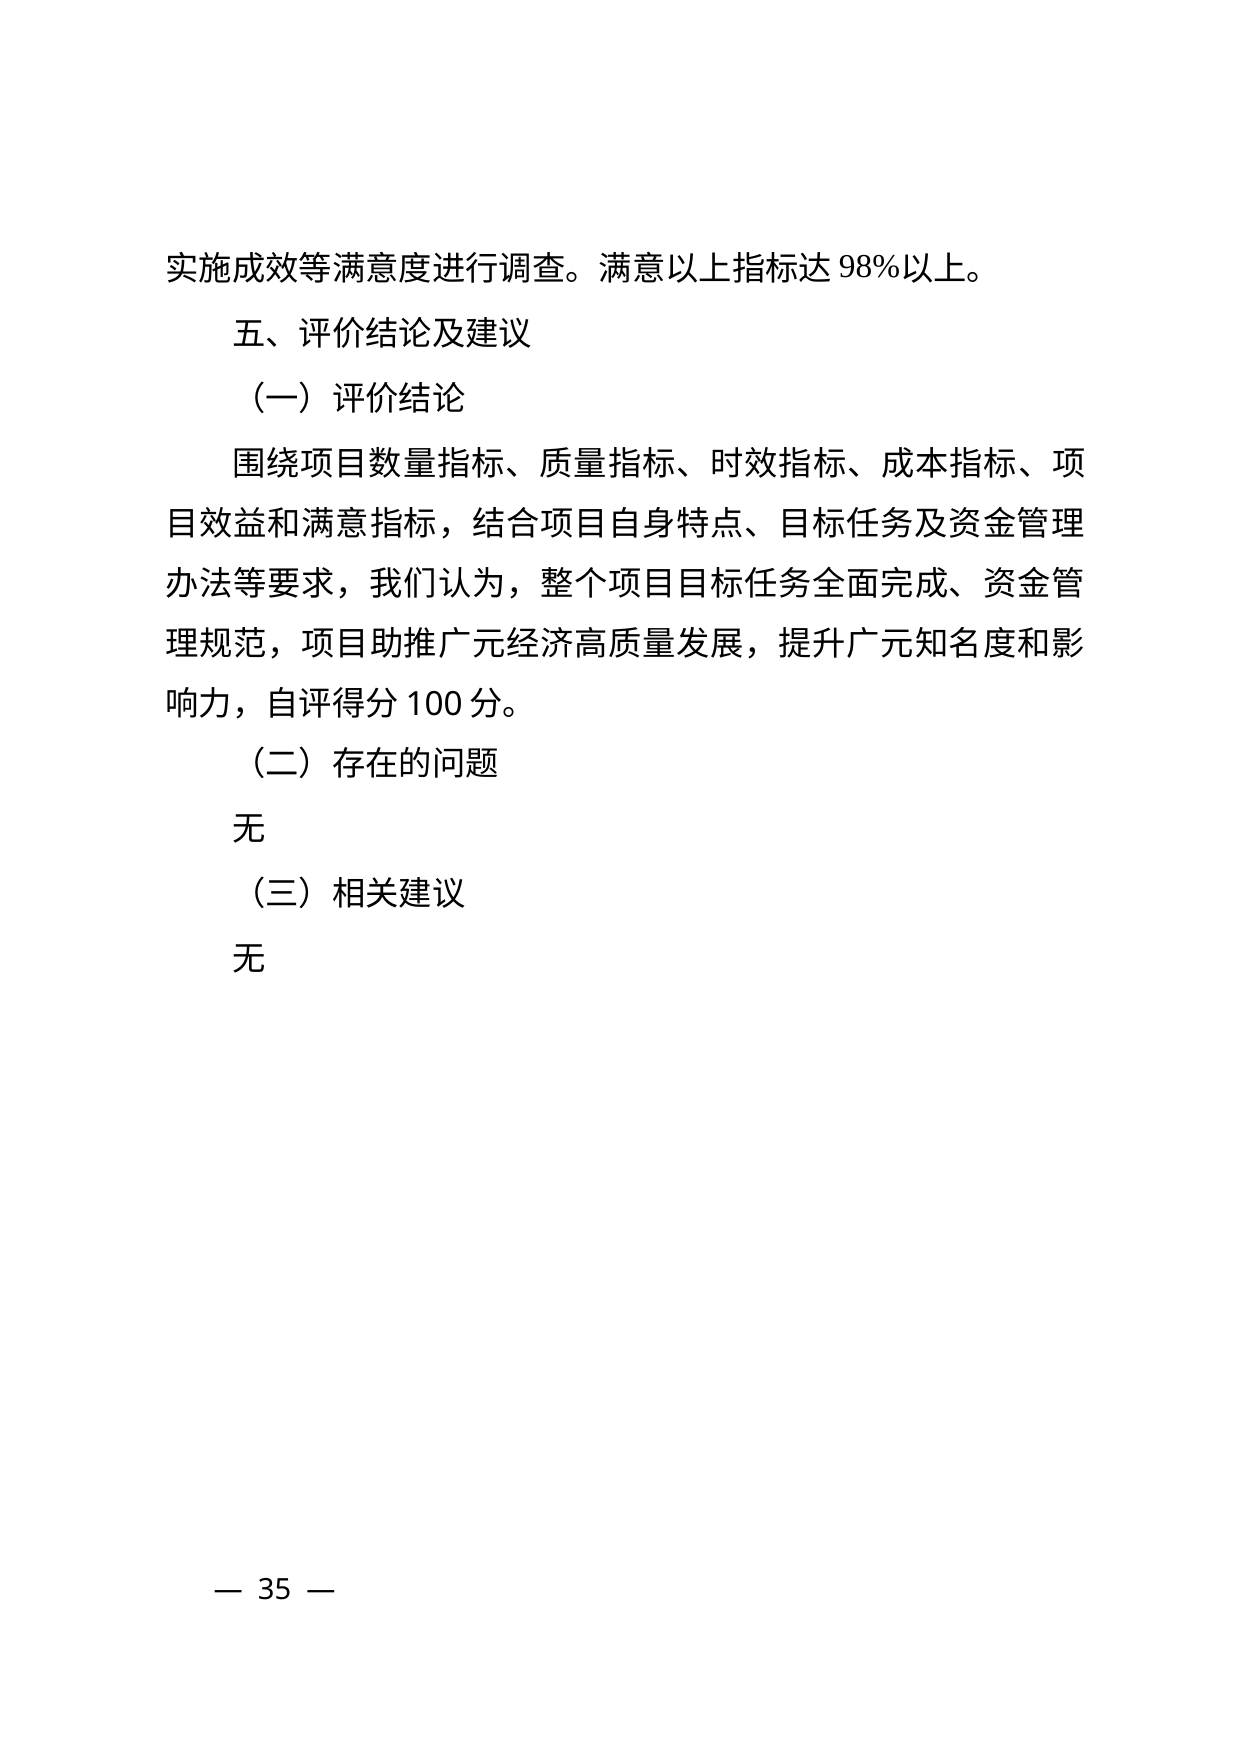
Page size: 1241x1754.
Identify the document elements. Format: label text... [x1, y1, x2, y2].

text （三）相关建议 [165, 858, 1087, 923]
text 无 [165, 793, 1087, 858]
text 五、评价结论及建议 [165, 298, 1087, 363]
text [165, 233, 1087, 298]
text （二）存在的问题 [165, 728, 1087, 793]
text 无 [165, 923, 1087, 988]
text （一）评价结论 [165, 363, 1087, 428]
text 围绕项目数量指标、质量指标、时效指标、成本指标、项目效益和满意指标，结合项目自身特点、目标任务及资金管理办法等要求，我们认为，整个项目目标任务全面完成、资金管理规范，项目助推广元经济高质量发展，提升广元知名度和影响力，自评得分100分。 [165, 428, 1087, 728]
